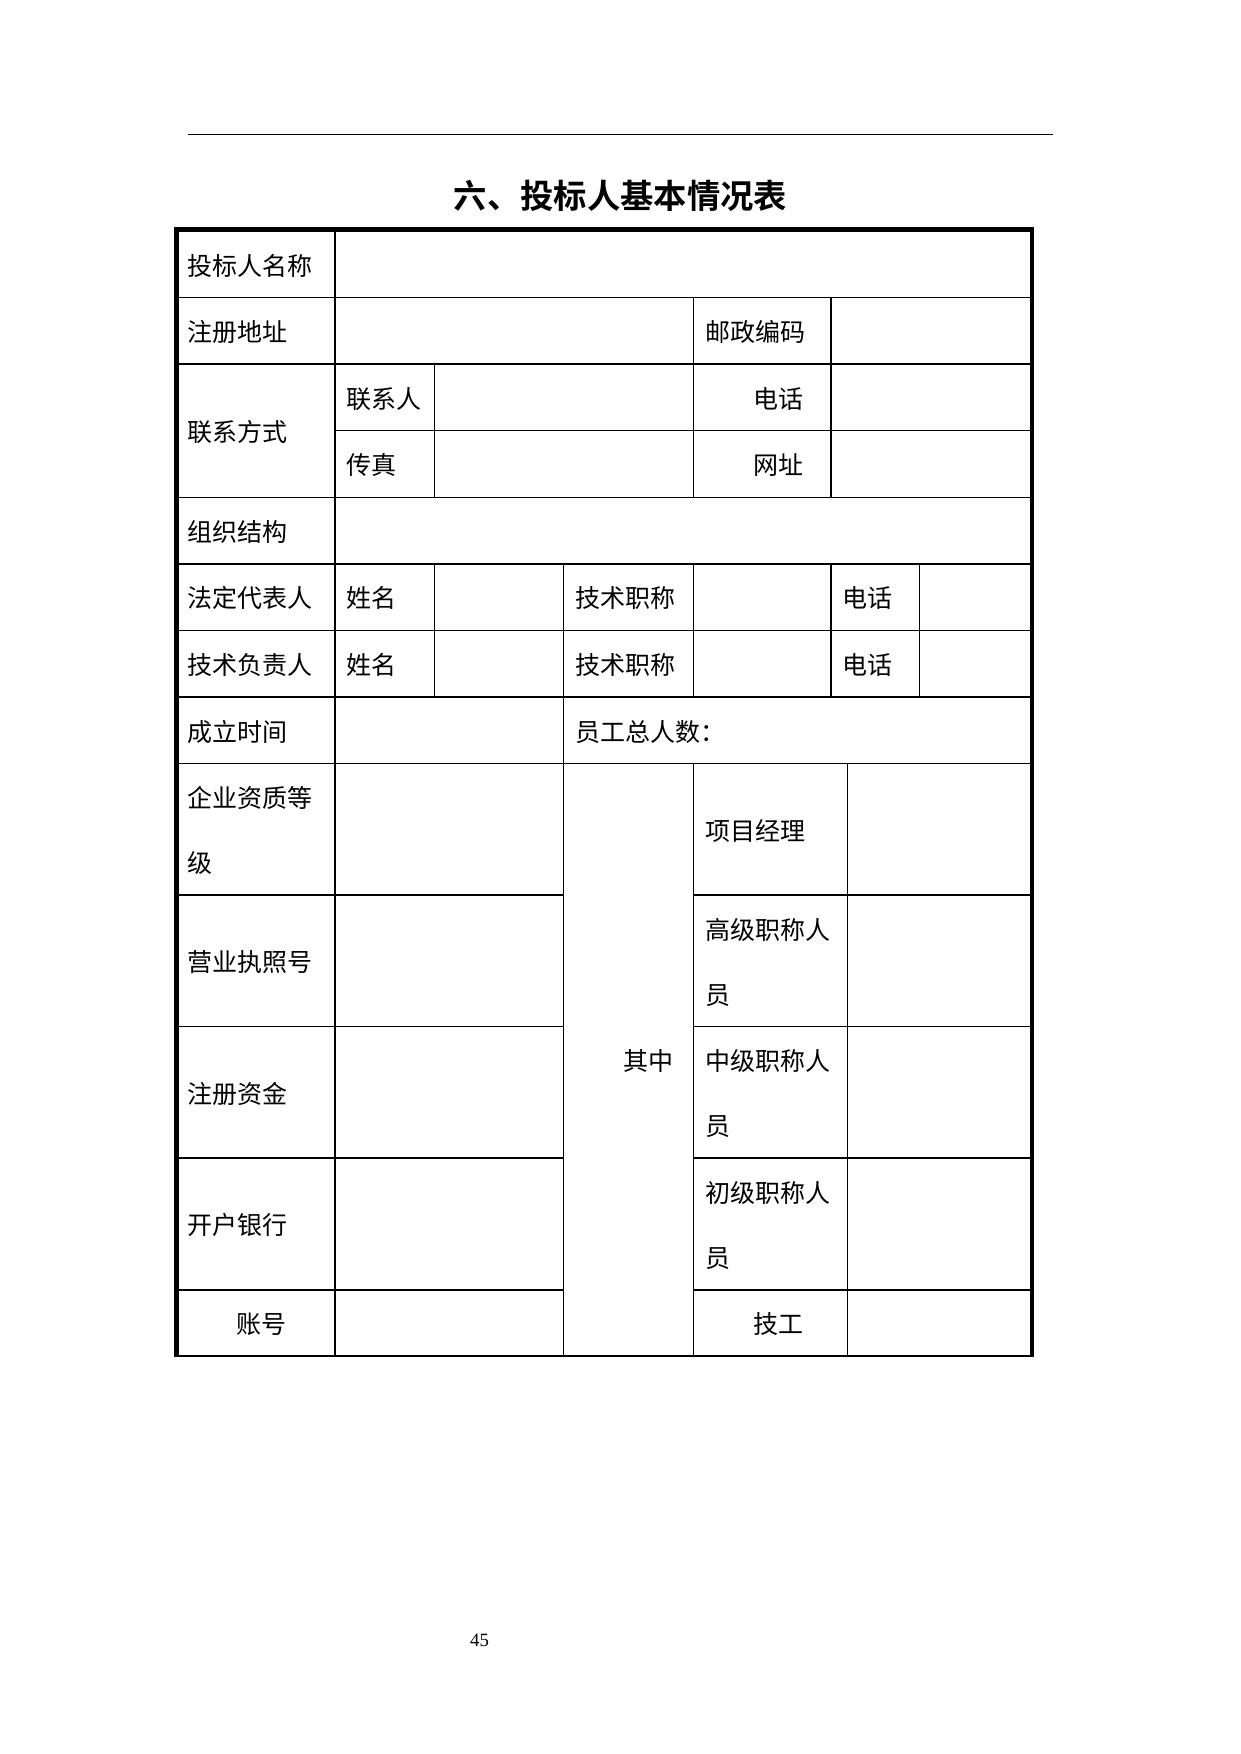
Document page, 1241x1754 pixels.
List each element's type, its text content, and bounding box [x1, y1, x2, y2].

table_cell 技术职称 [564, 565, 693, 629]
table_cell 企业资质等级 [179, 764, 334, 894]
table_cell 成立时间 [179, 698, 334, 763]
table_cell [336, 1159, 563, 1289]
table_header [336, 232, 1030, 297]
table_cell [848, 896, 1030, 1026]
table_cell 姓名 [336, 631, 434, 696]
table_cell 开户银行 [179, 1159, 334, 1289]
table_cell [848, 764, 1030, 894]
table_cell 联系人 [336, 365, 434, 430]
table_cell [336, 1291, 563, 1355]
table_cell 技术负责人 [179, 631, 334, 696]
table_cell [920, 631, 1030, 696]
table_cell 项目经理 [694, 764, 847, 894]
table_cell [848, 1159, 1030, 1289]
table_cell [435, 431, 693, 496]
table_cell 账号 [179, 1291, 334, 1355]
table_cell 联系方式 [179, 365, 334, 496]
table_cell 法定代表人 [179, 565, 334, 629]
table_cell [435, 631, 563, 696]
table_cell [336, 298, 693, 363]
table_cell 网址 [694, 431, 830, 496]
table_cell [435, 565, 563, 629]
table_cell 传真 [336, 431, 434, 496]
table_cell 中级职称人员 [694, 1027, 847, 1157]
table_cell 技工 [694, 1291, 847, 1355]
table_cell 注册资金 [179, 1027, 334, 1157]
table_cell 营业执照号 [179, 896, 334, 1026]
table_cell 员工总人数： [564, 698, 1030, 763]
table_cell 初级职称人员 [694, 1159, 847, 1289]
table_cell [848, 1027, 1030, 1157]
table_cell [336, 896, 563, 1026]
text 六、投标人基本情况表 [187, 162, 1053, 227]
table_cell [832, 298, 1030, 363]
table_cell [336, 698, 563, 763]
table_cell [694, 565, 830, 629]
table_cell 电话 [832, 631, 919, 696]
table_cell 注册地址 [179, 298, 334, 363]
table_cell 高级职称人员 [694, 896, 847, 1026]
table_cell 其中 [564, 764, 693, 1355]
table_cell [336, 764, 563, 894]
table_cell [848, 1291, 1030, 1355]
table_cell [435, 365, 693, 430]
table_cell 邮政编码 [694, 298, 830, 363]
table_cell 电话 [832, 565, 919, 629]
table_cell 技术职称 [564, 631, 693, 696]
table_cell [920, 565, 1030, 629]
table_cell [336, 1027, 563, 1157]
table_cell [694, 631, 830, 696]
table_cell 电话 [694, 365, 830, 430]
table_cell [832, 431, 1030, 496]
table_header 投标人名称 [179, 232, 334, 297]
table_cell [832, 365, 1030, 430]
table_cell 组织结构 [179, 498, 334, 563]
table_cell 姓名 [336, 565, 434, 629]
table_cell [336, 498, 1030, 563]
